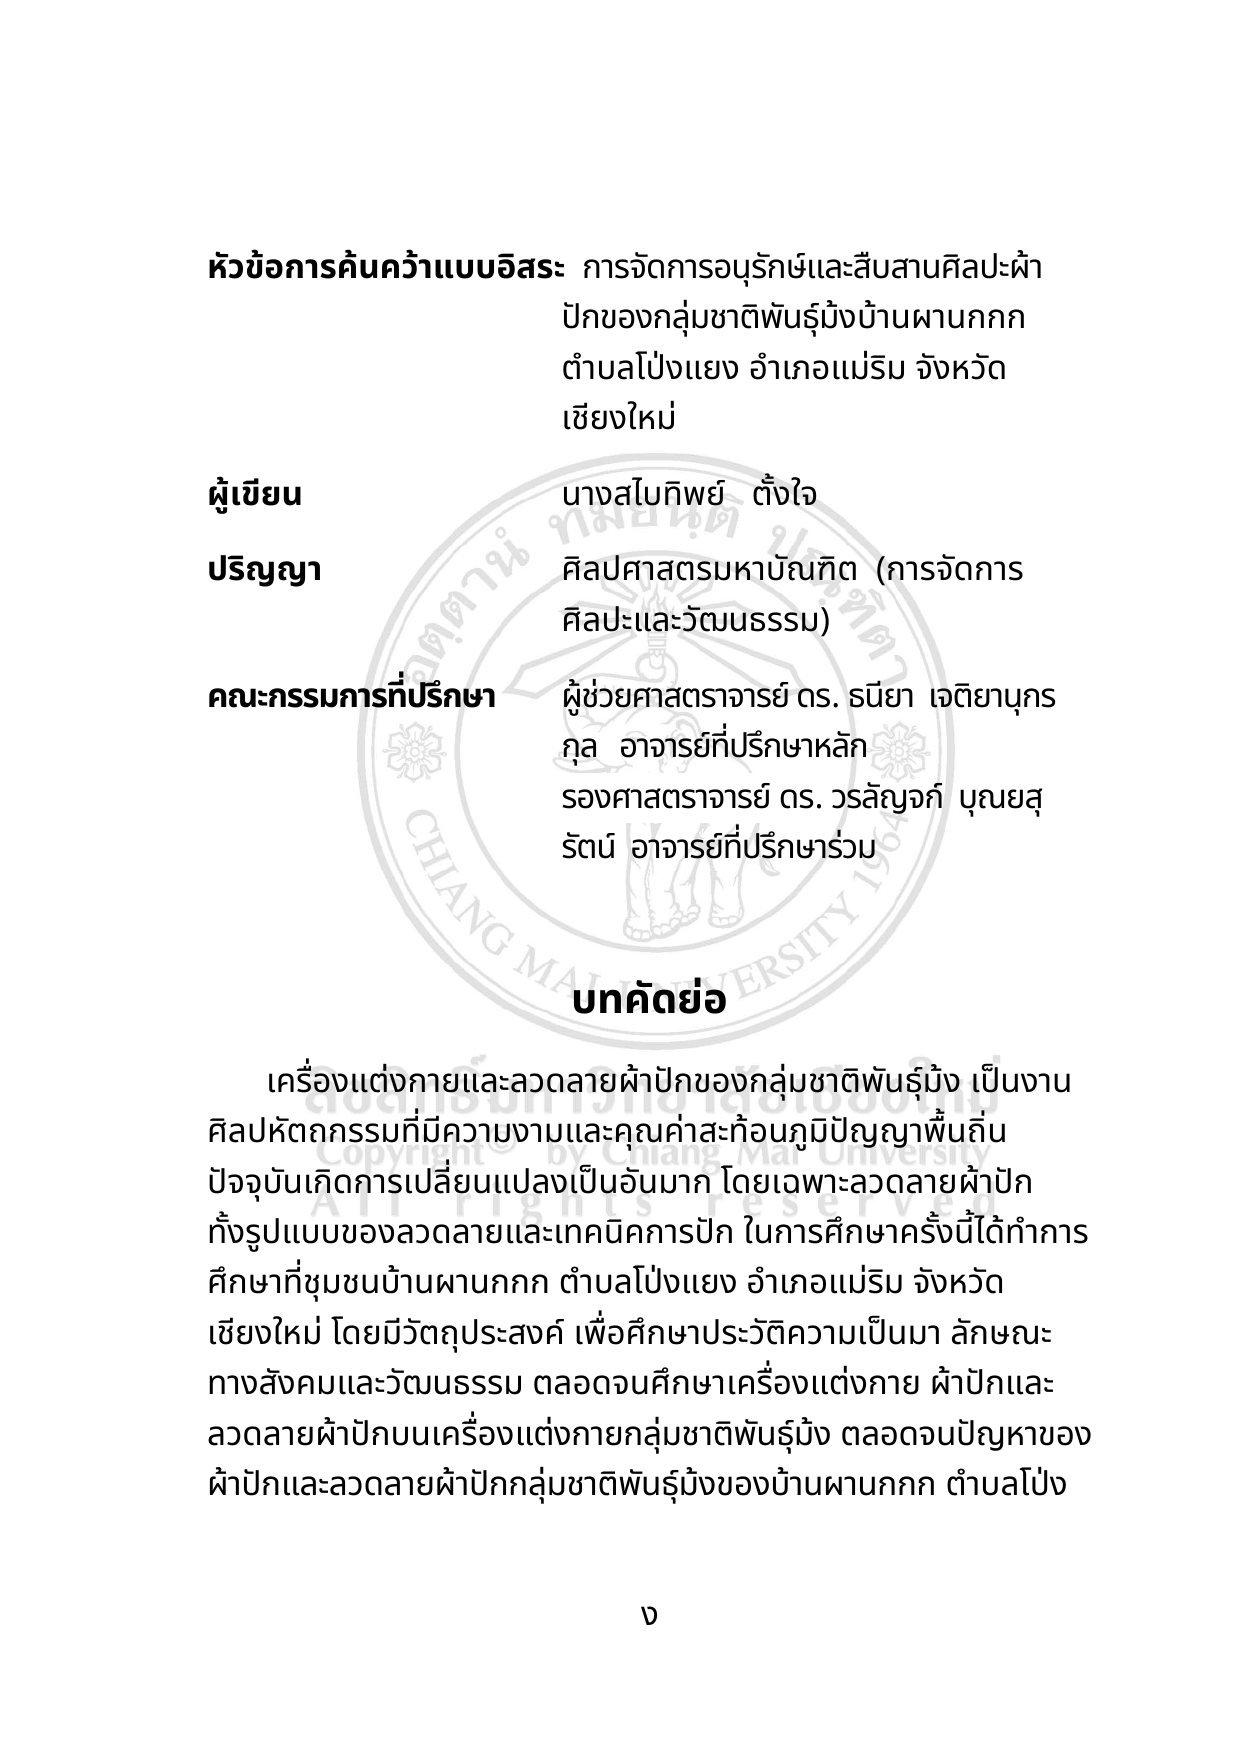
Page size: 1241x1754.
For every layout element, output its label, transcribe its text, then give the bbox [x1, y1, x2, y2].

text คณะกรรมการที่ปรึกษา ผู้ช่วยศาสตราจารย์ ดร. ธนียา เจติยานุกรกุล อาจารย์ที่ปรึกษาหลัก [207, 671, 1092, 772]
text บทคัดย่อ [207, 969, 1092, 1032]
text ผู้เขียน นางสไบทิพย์ ตั้งใจ [207, 470, 1092, 520]
text รองศาสตราจารย์ ดร. วรลัญจก์ บุณยสุรัตน์ อาจารย์ที่ปรึกษาร่วม [561, 772, 1092, 873]
text ปริญญา ศิลปศาสตรมหาบัณฑิต (การจัดการศิลปะและวัฒนธรรม) [207, 545, 1093, 646]
text หัวข้อการค้นคว้าแบบอิสระ การจัดการอนุรักษ์และสืบสานศิลปะผ้าปักของกลุ่มชาติพันธุ์ม้งบ้านผานกกก ตำบลโป่งแยง อำเภอแม่ริม จังหวัดเชียงใหม่ [207, 243, 1092, 445]
picture [206, 221, 1093, 1474]
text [207, 1057, 1092, 1511]
